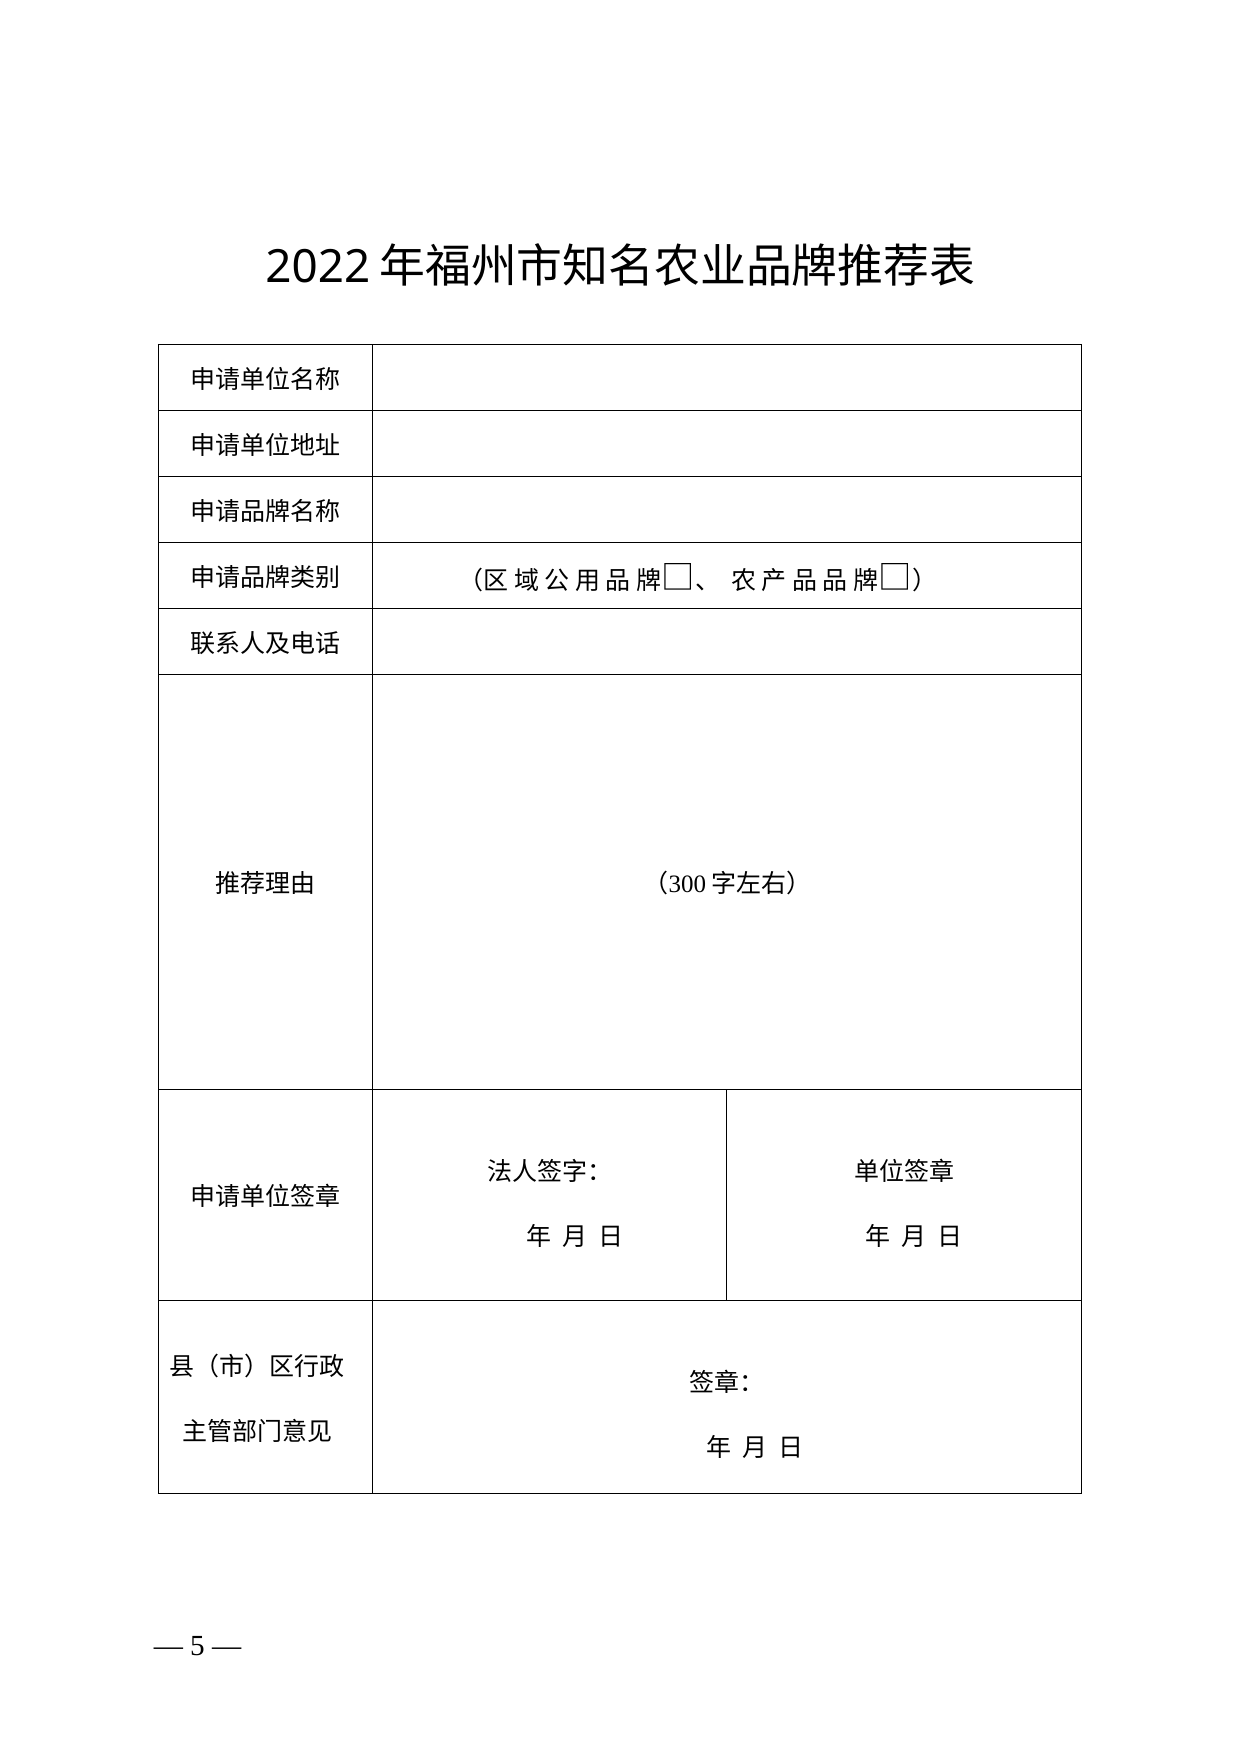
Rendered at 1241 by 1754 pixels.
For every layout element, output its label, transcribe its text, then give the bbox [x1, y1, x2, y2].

table_cell [373, 411, 1081, 476]
table_cell [373, 477, 1081, 542]
table_cell 申请品牌名称 [159, 477, 372, 542]
text 2022年福州市知名农业品牌推荐表 [153, 214, 1087, 311]
table_cell 推荐理由 [159, 675, 372, 1089]
table_cell （300字左右） [373, 675, 1081, 1089]
table_cell [373, 609, 1081, 674]
table_cell 联系人及电话 [159, 609, 372, 674]
table_cell 申请单位签章 [159, 1090, 372, 1299]
table_cell 法人签字： 年 月 日 [373, 1090, 726, 1299]
table_cell 单位签章 年 月 日 [727, 1090, 1081, 1299]
table_cell （区 域 公 用 品 牌□、 农 产 品 品 牌□） [373, 543, 1081, 608]
table_cell 签章： 年 月 日 [373, 1301, 1081, 1493]
table_cell 县（市）区行政 主管部门意见 [159, 1301, 372, 1493]
table_header 申请单位名称 [159, 345, 372, 410]
table_cell 申请单位地址 [159, 411, 372, 476]
table_cell 申请品牌类别 [159, 543, 372, 608]
table_header [373, 345, 1081, 410]
